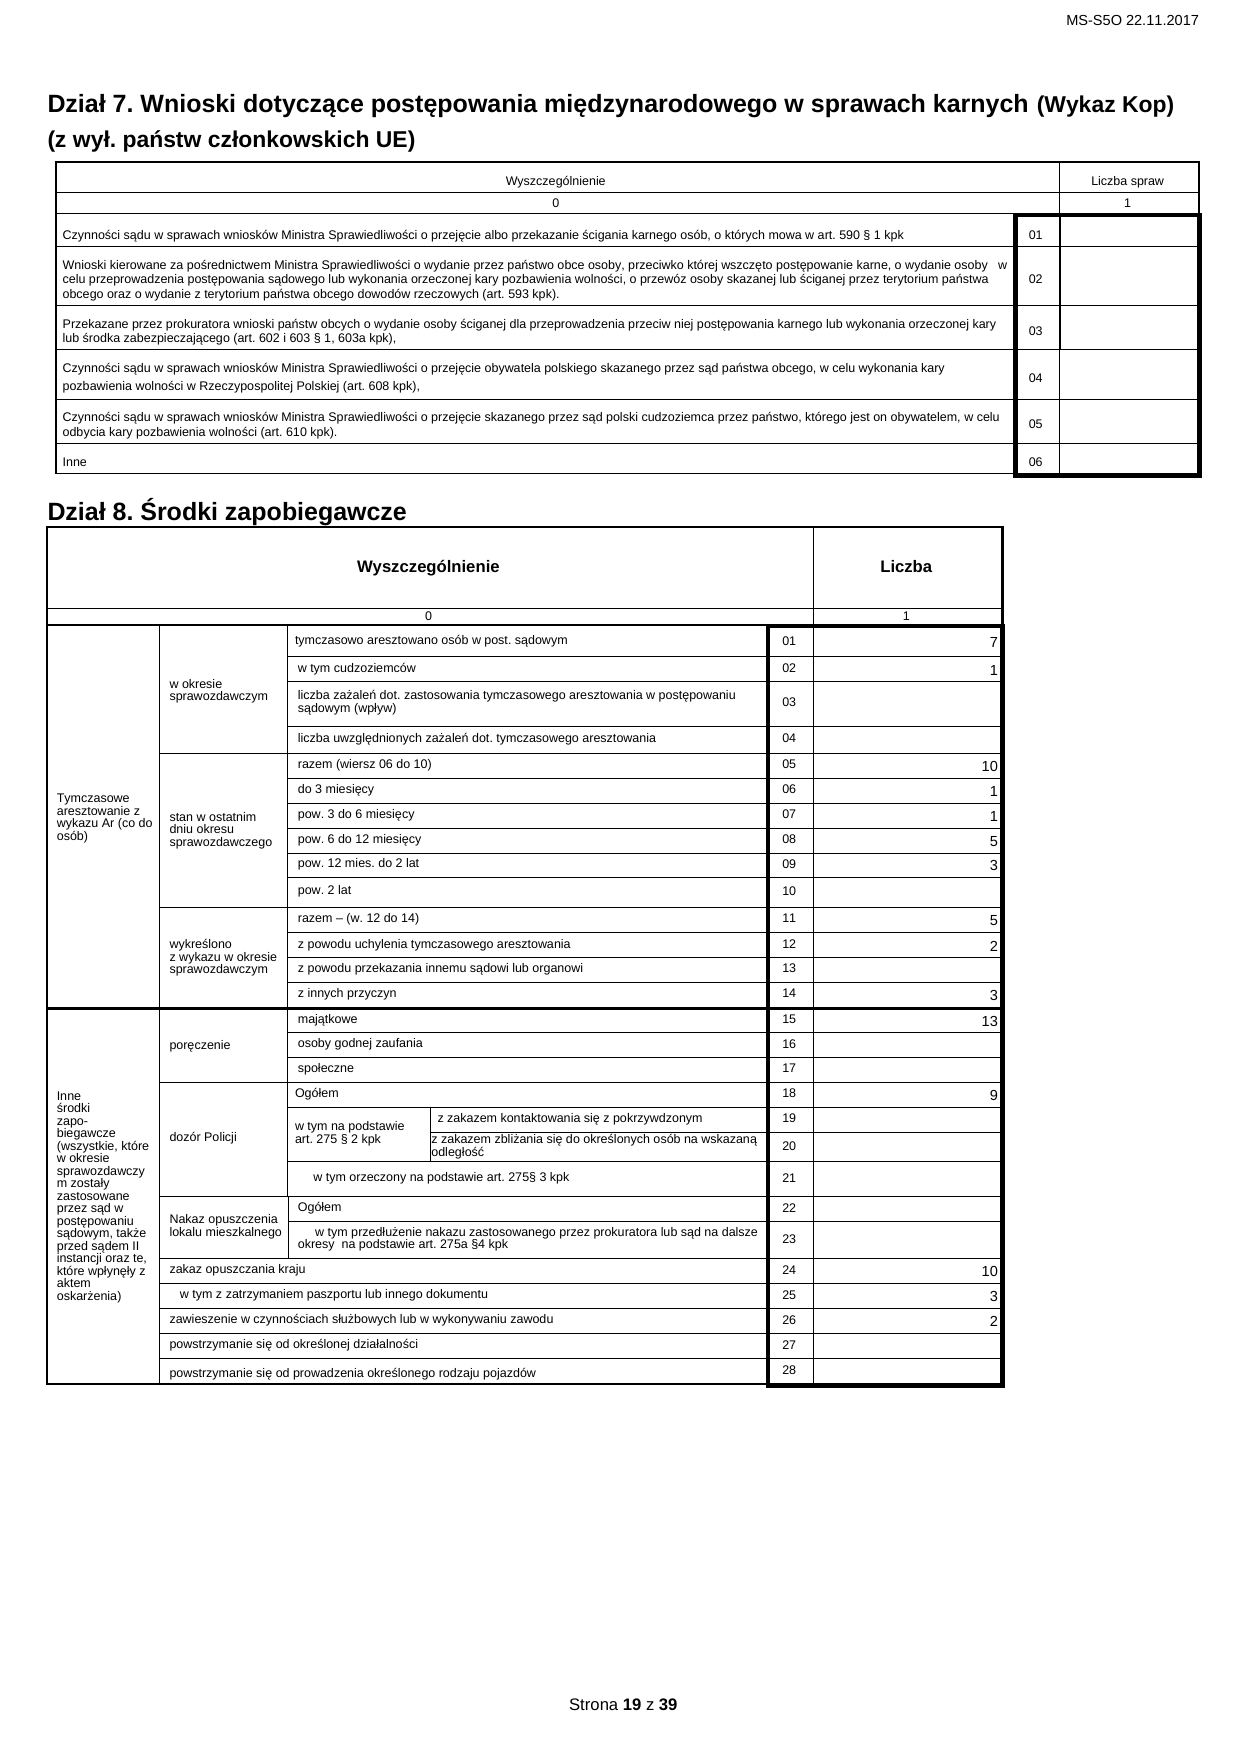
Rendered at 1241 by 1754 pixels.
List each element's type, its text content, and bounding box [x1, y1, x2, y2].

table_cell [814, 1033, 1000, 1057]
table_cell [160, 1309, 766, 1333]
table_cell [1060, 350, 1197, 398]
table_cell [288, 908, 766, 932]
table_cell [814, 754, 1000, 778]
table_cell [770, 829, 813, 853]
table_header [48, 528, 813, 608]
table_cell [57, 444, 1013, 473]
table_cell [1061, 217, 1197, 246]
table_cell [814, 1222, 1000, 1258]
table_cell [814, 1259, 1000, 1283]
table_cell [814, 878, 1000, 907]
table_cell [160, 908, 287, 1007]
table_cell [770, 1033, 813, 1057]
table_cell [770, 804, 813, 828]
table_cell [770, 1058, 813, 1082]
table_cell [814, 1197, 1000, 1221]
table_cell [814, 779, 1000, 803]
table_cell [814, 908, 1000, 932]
text Dział 7. Wnioski dotyczące postępowania międzynarodowego w sprawach karnych (Wykaz Kop) [47, 89, 1199, 118]
text Dział 8. Środki zapobiegawcze [47, 497, 1199, 526]
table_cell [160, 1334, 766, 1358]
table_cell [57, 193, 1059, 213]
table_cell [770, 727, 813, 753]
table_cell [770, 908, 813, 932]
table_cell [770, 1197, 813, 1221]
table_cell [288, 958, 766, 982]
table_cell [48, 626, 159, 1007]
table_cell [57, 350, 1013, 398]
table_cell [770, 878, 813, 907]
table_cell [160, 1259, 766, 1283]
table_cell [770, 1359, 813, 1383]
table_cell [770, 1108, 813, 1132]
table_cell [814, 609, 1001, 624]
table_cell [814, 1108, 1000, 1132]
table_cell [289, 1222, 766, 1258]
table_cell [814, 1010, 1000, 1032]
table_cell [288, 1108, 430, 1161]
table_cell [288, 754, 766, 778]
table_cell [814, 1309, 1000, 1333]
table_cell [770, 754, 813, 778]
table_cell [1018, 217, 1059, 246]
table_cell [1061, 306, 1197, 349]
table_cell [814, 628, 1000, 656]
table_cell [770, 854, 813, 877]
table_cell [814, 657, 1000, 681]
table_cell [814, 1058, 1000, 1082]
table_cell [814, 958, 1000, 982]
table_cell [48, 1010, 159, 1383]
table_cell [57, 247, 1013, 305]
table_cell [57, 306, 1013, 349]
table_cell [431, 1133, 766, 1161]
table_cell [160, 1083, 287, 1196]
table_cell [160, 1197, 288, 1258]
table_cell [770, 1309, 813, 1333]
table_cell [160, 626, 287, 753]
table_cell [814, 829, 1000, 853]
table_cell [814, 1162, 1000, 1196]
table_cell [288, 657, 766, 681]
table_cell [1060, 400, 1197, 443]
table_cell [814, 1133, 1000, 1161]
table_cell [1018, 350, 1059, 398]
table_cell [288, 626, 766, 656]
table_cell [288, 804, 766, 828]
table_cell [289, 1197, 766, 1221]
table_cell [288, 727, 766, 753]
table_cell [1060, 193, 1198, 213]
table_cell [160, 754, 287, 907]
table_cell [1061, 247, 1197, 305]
text (z wył. państw członkowskich UE) [47, 126, 1199, 152]
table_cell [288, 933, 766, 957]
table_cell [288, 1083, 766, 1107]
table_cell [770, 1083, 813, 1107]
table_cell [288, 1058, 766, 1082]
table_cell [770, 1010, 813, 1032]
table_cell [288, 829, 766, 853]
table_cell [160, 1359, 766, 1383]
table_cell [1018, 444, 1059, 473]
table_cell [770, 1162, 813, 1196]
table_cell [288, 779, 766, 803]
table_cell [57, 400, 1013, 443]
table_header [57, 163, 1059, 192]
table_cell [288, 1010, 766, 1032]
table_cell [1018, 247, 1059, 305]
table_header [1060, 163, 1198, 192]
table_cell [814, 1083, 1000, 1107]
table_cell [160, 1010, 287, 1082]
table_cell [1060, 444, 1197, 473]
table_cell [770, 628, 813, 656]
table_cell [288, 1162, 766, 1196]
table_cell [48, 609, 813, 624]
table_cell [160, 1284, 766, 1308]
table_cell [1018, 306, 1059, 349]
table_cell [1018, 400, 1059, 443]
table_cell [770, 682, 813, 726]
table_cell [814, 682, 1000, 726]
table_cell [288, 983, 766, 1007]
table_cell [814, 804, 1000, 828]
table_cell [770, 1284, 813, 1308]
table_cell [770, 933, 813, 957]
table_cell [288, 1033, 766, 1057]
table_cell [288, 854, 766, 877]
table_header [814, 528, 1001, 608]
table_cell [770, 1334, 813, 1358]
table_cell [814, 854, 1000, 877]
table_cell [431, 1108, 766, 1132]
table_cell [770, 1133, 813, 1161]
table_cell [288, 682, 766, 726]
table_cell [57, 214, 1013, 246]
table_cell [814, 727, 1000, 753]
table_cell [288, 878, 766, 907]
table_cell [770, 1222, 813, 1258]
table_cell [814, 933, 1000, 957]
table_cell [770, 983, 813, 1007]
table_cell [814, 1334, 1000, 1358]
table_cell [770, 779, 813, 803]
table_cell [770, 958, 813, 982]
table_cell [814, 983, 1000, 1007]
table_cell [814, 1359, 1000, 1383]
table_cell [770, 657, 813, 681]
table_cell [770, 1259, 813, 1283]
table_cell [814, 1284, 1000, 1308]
